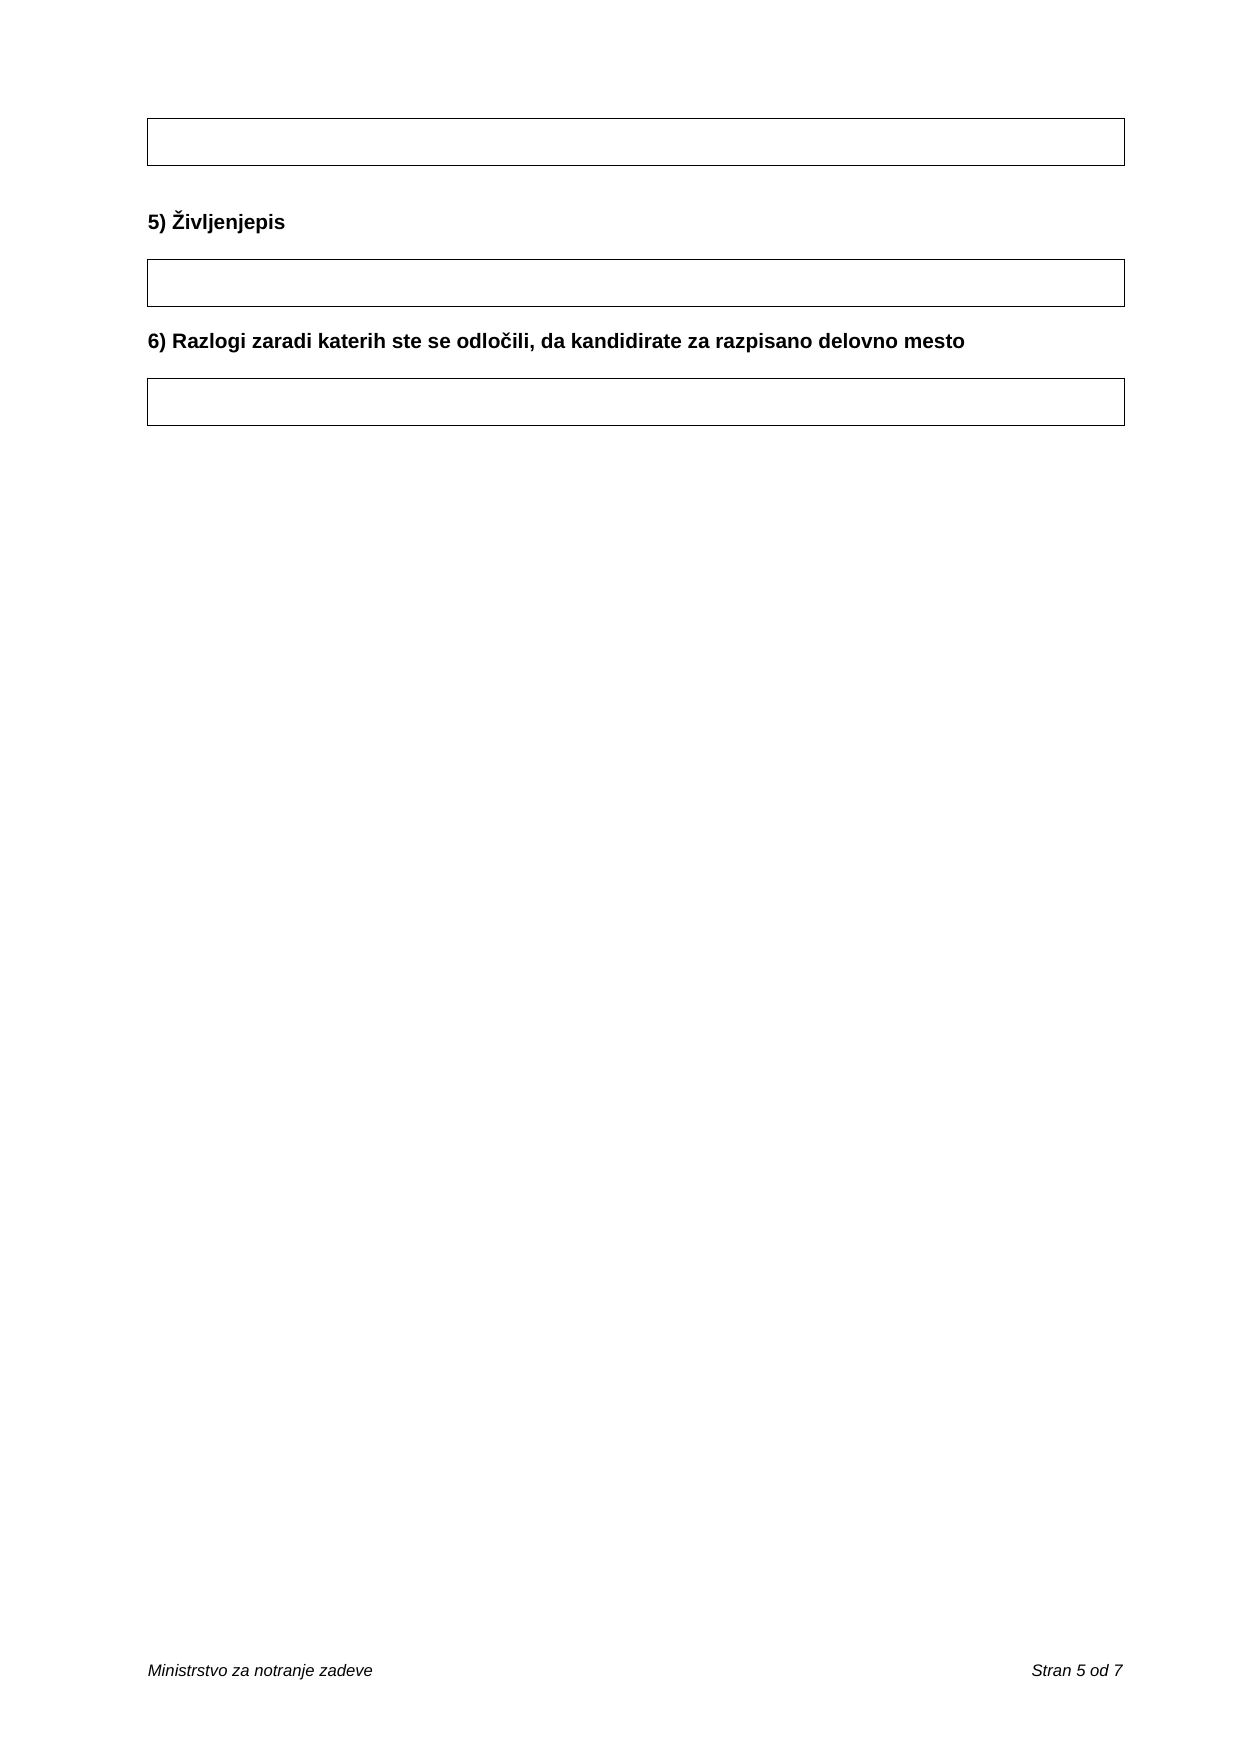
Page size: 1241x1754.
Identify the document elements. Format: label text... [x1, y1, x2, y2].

text 6) Razlogi zaradi katerih ste se odločili, da kandidirate za razpisano delovno mesto [148, 328, 1122, 352]
table_header [148, 379, 1124, 425]
table_header [148, 260, 1124, 306]
text 5) Življenjepis [148, 209, 1122, 233]
table_header [148, 119, 1124, 165]
